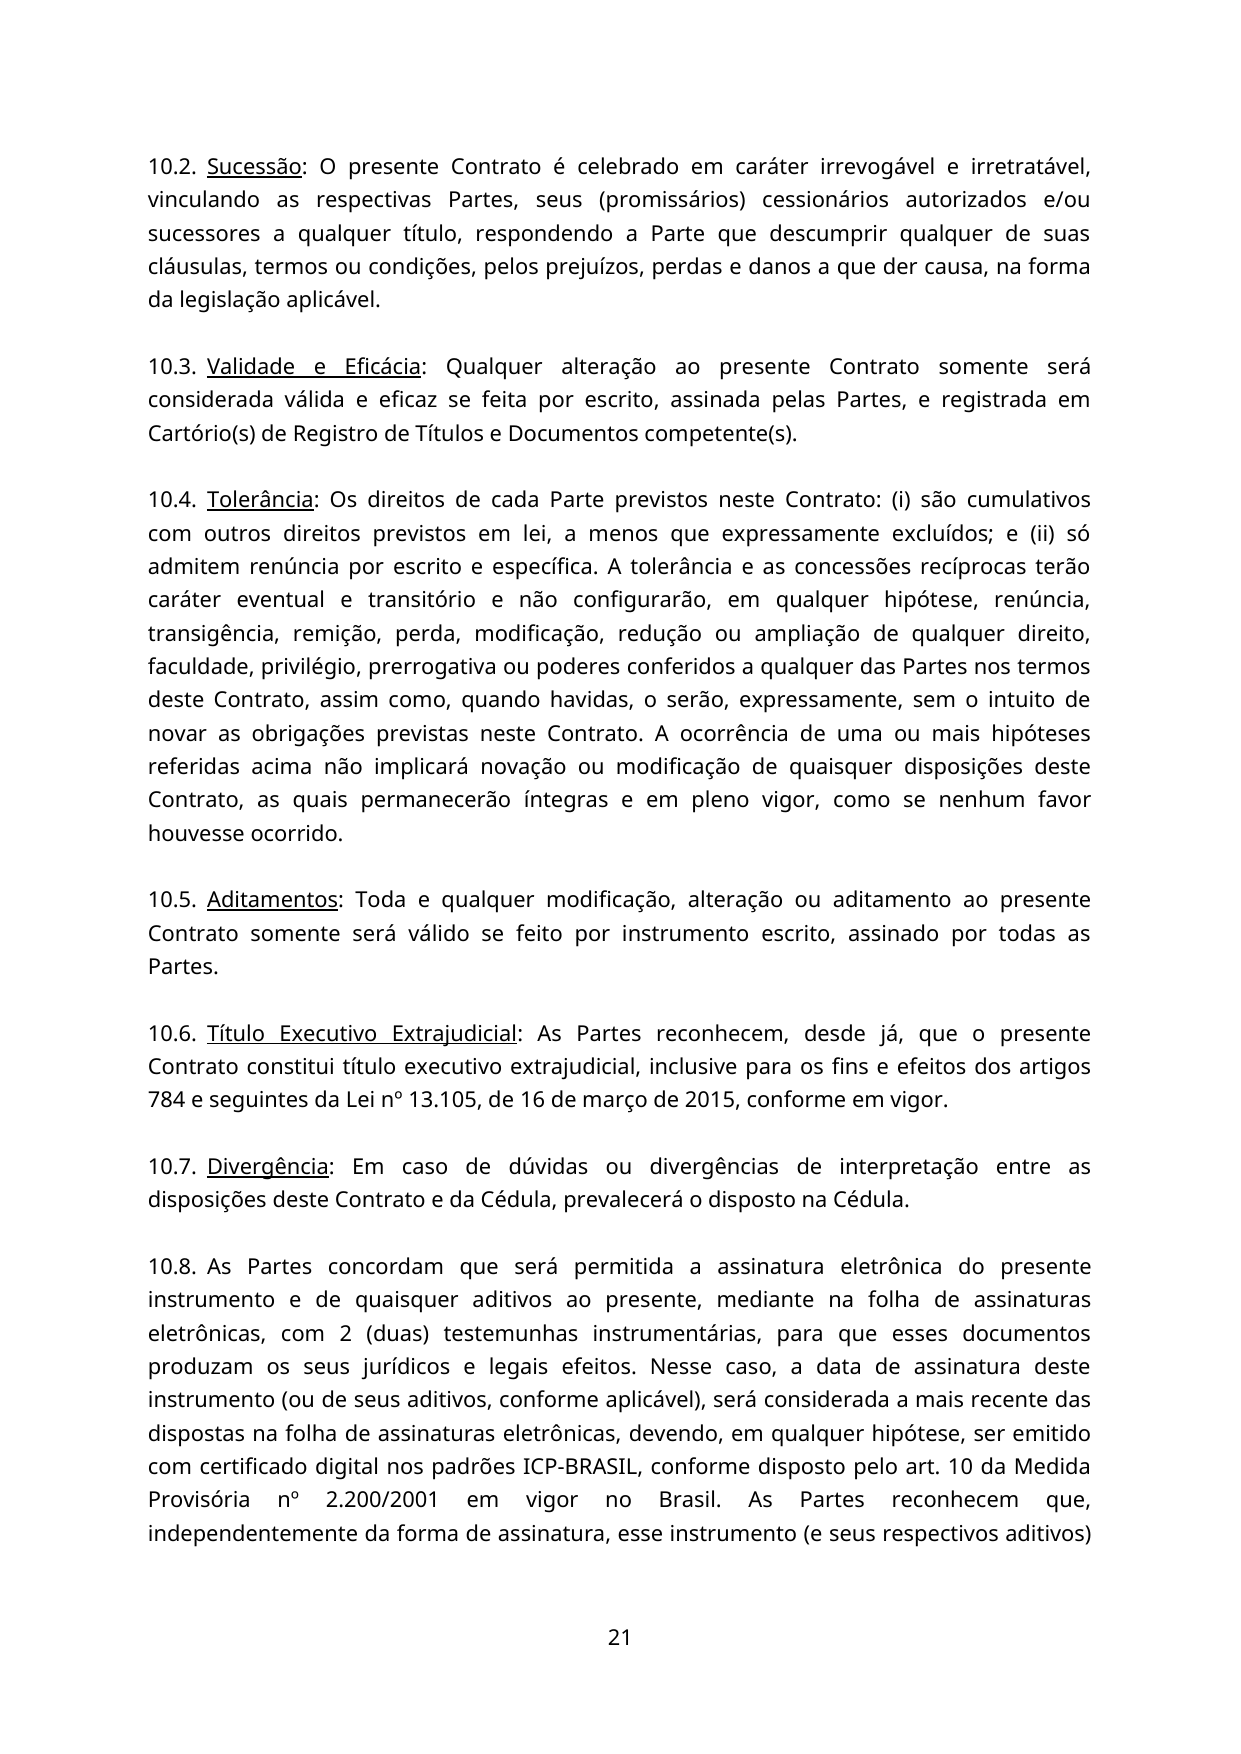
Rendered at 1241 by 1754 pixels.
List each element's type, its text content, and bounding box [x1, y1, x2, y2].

list Validade e Eficácia: Qualquer alteração ao presente Contrato somente será considerada válida e eficaz se feita por escrito, assinada pelas Partes, e registrada em Cartório(s) de Registro de Títulos e Documentos competente(s). [148, 348, 1092, 448]
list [148, 1248, 1092, 1548]
list Tolerância: Os direitos de cada Parte previstos neste Contrato: (i) são cumulativos com outros direitos previstos em lei, a menos que expressamente excluídos; e (ii) só admitem renúncia por escrito e específica. A tolerância e as concessões recíprocas terão caráter eventual e transitório e não configurarão, em qualquer hipótese, renúncia, transigência, remição, perda, modificação, redução ou ampliação de qualquer direito, faculdade, privilégio, prerrogativa ou poderes conferidos a qualquer das Partes nos termos deste Contrato, assim como, quando havidas, o serão, expressamente, sem o intuito de novar as obrigações previstas neste Contrato. A ocorrência de uma ou mais hipóteses referidas acima não implicará novação ou modificação de quaisquer disposições deste Contrato, as quais permanecerão íntegras e em pleno vigor, como se nenhum favor houvesse ocorrido. [148, 481, 1092, 848]
list Aditamentos: Toda e qualquer modificação, alteração ou aditamento ao presente Contrato somente será válido se feito por instrumento escrito, assinado por todas as Partes. [148, 881, 1092, 981]
list Divergência: Em caso de dúvidas ou divergências de interpretação entre as disposições deste Contrato e da Cédula, prevalecerá o disposto na Cédula. [148, 1148, 1092, 1214]
list Sucessão: O presente Contrato é celebrado em caráter irrevogável e irretratável, vinculando as respectivas Partes, seus (promissários) cessionários autorizados e/ou sucessores a qualquer título, respondendo a Parte que descumprir qualquer de suas cláusulas, termos ou condições, pelos prejuízos, perdas e danos a que der causa, na forma da legislação aplicável. [148, 148, 1092, 314]
list Título Executivo Extrajudicial: As Partes reconhecem, desde já, que o presente Contrato constitui título executivo extrajudicial, inclusive para os fins e efeitos dos artigos 784 e seguintes da Lei nº 13.105, de 16 de março de 2015, conforme em vigor. [148, 1014, 1092, 1114]
